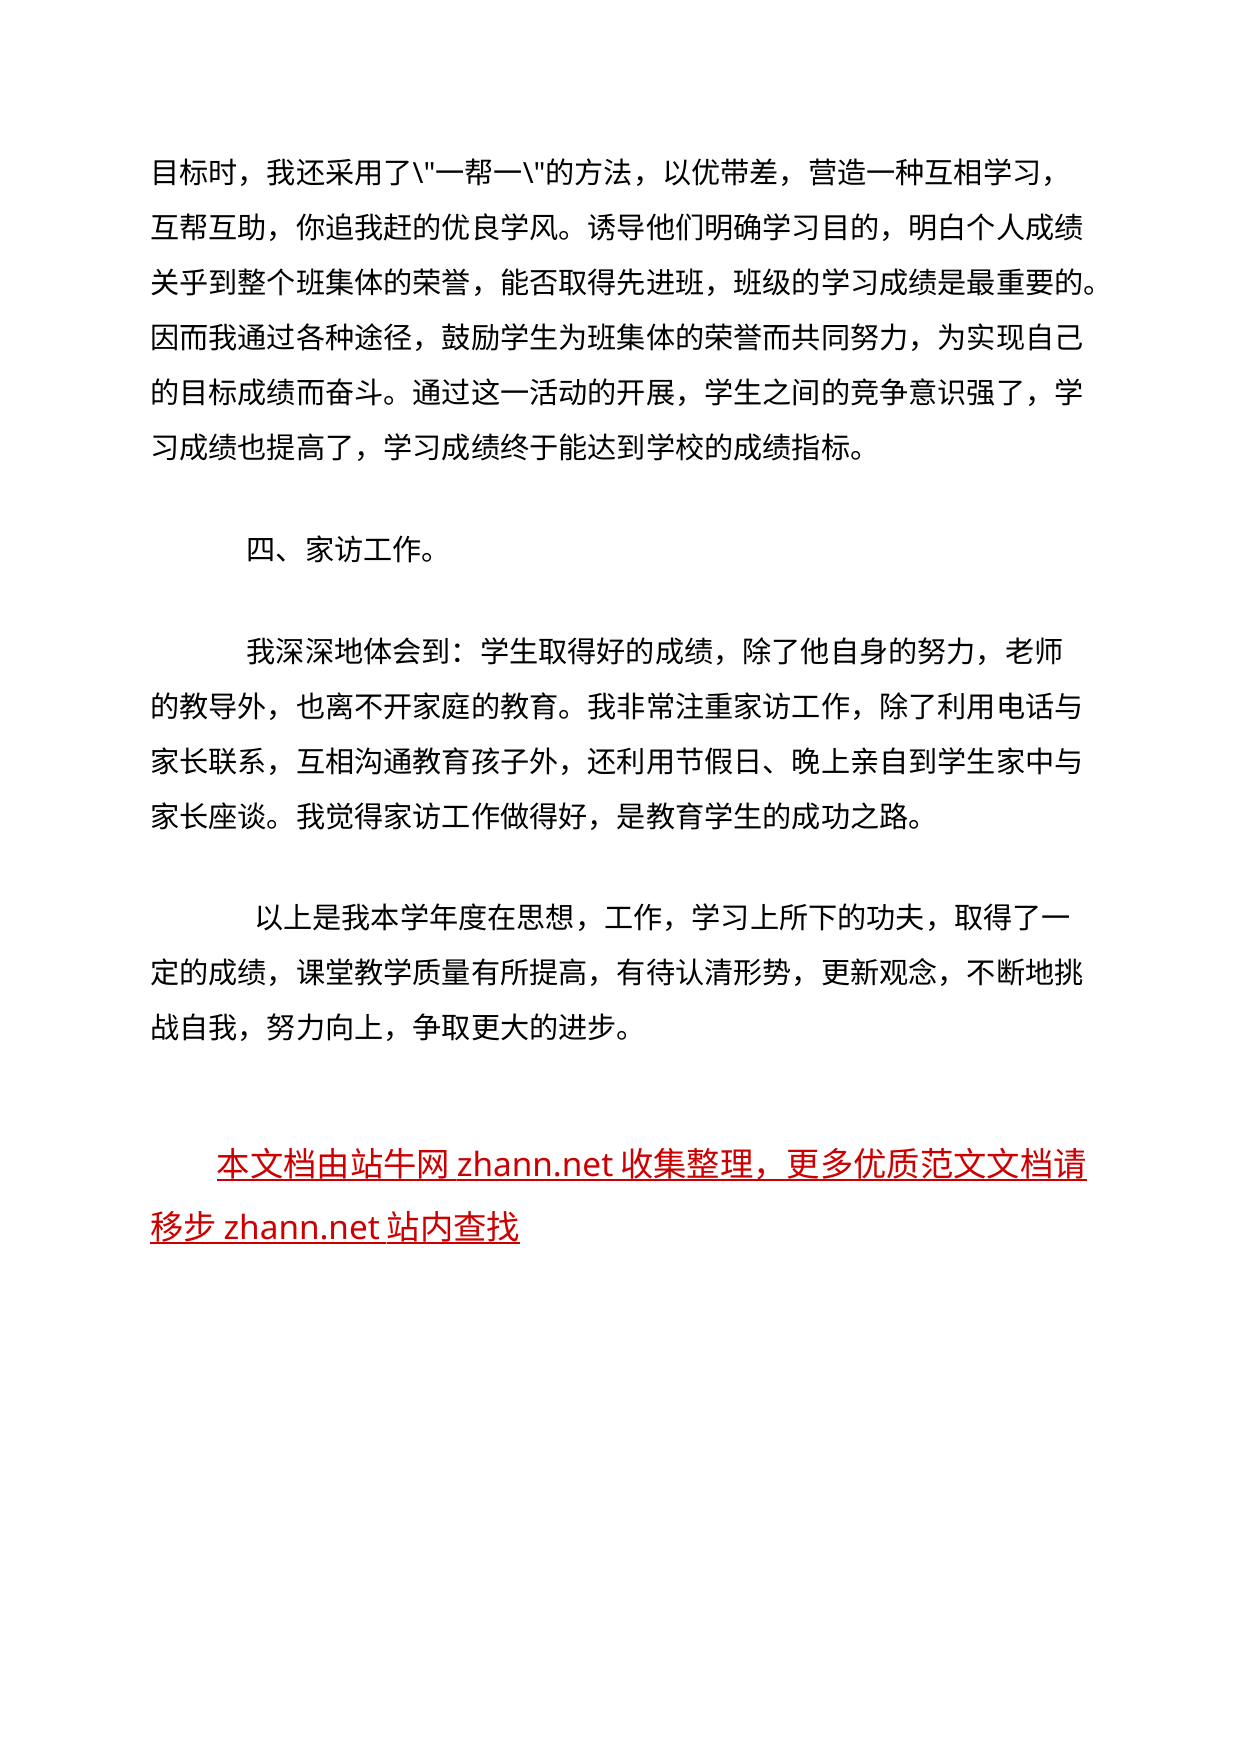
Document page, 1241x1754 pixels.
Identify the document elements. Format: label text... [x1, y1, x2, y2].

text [150, 150, 1090, 467]
text 我深深地体会到：学生取得好的成绩，除了他自身的努力，老师的教导外，也离不开家庭的教育。我非常注重家访工作，除了利用电话与家长联系，互相沟通教育孩子外，还利用节假日、晚上亲自到学生家中与家长座谈。我觉得家访工作做得好，是教育学生的成功之路。 [150, 628, 1090, 835]
text 以上是我本学年度在思想，工作，学习上所下的功夫，取得了一定的成绩，课堂教学质量有所提高，有待认清形势，更新观念，不断地挑战自我，努力向上，争取更大的进步。 [150, 895, 1090, 1047]
text 本文档由站牛网zhann.net收集整理，更多优质范文文档请移步zhann.net站内查找 [150, 1138, 1090, 1249]
text 四、家访工作。 [150, 526, 1090, 569]
